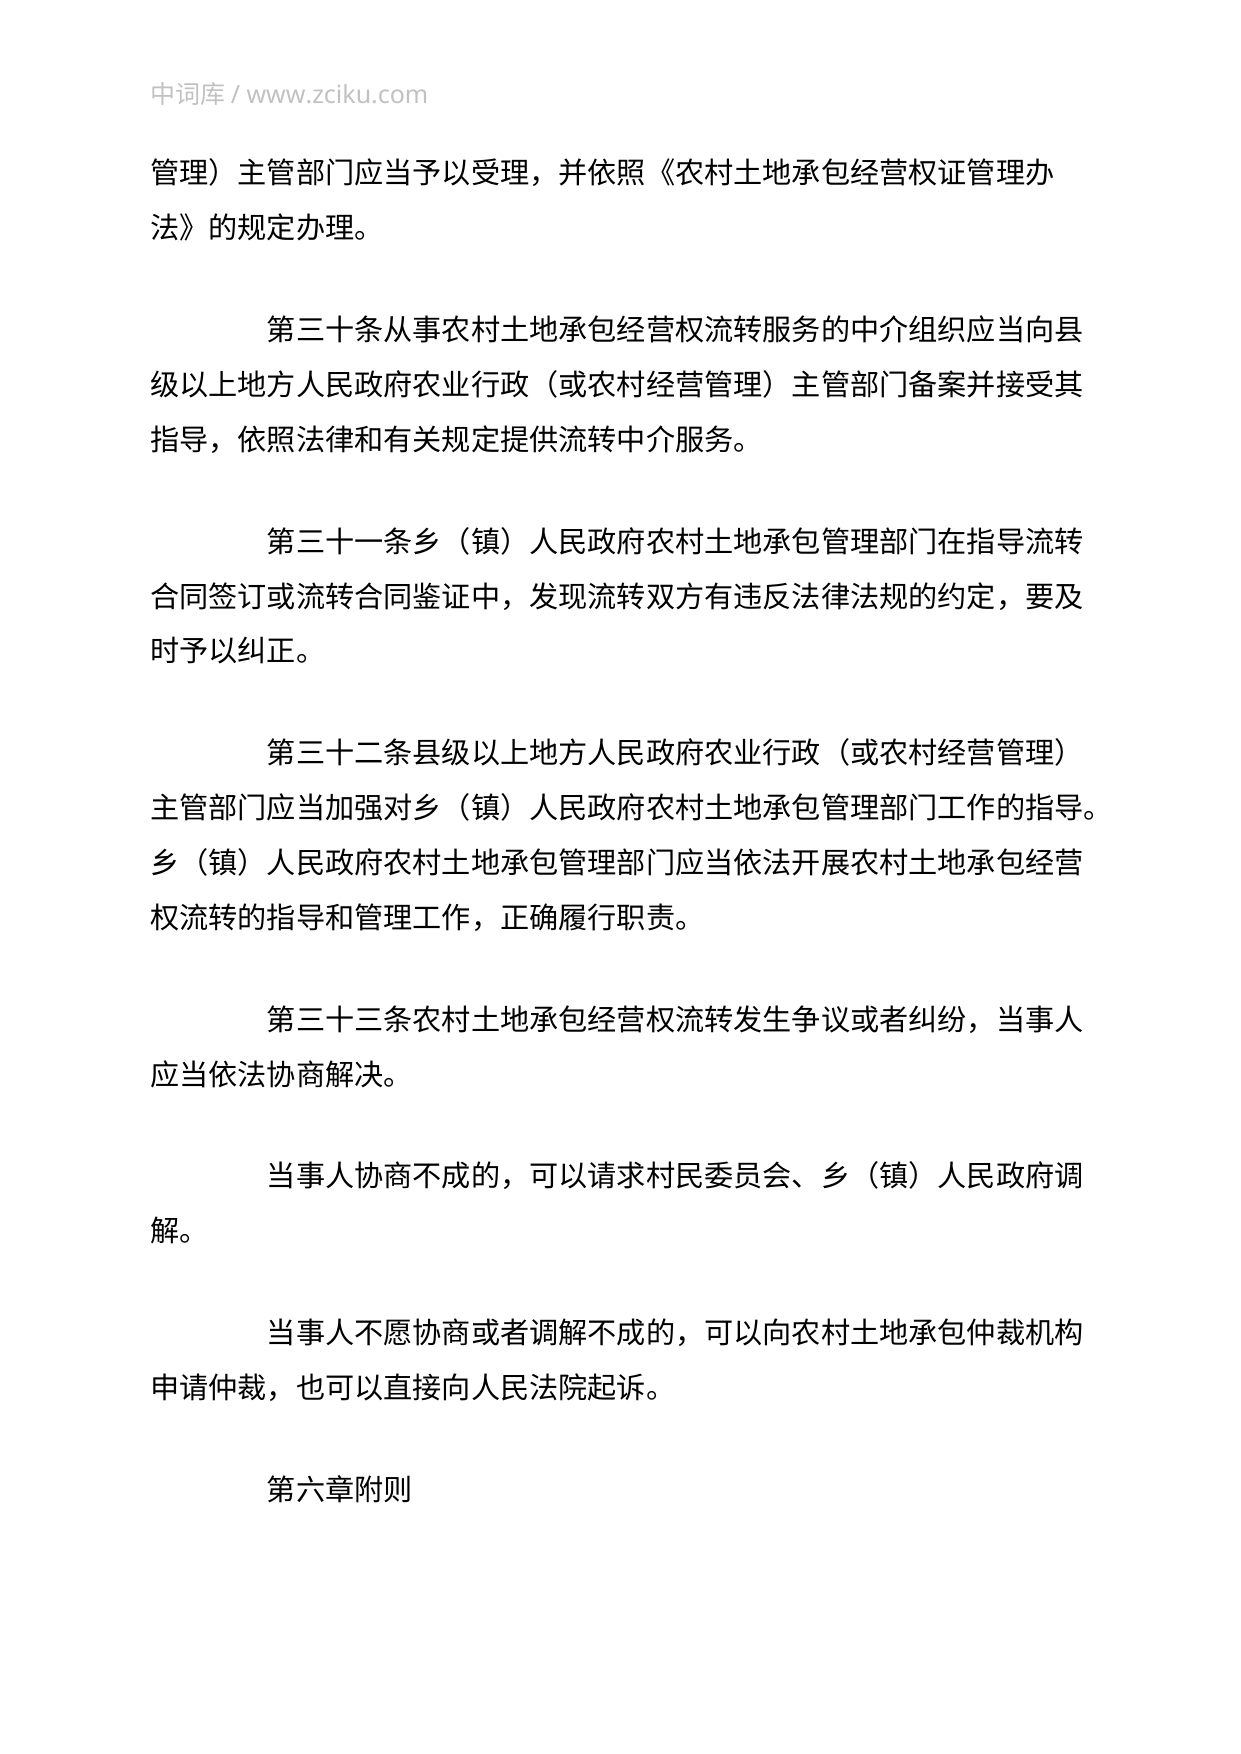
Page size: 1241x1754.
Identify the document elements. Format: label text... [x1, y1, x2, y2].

text 当事人不愿协商或者调解不成的，可以向农村土地承包仲裁机构申请仲裁，也可以直接向人民法院起诉。 [150, 1309, 1090, 1407]
text 第三十二条县级以上地方人民政府农业行政（或农村经营管理）主管部门应当加强对乡（镇）人民政府农村土地承包管理部门工作的指导。乡（镇）人民政府农村土地承包管理部门应当依法开展农村土地承包经营权流转的指导和管理工作，正确履行职责。 [150, 730, 1090, 937]
text 当事人协商不成的，可以请求村民委员会、乡（镇）人民政府调解。 [150, 1153, 1090, 1250]
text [150, 150, 1090, 247]
text 第三十条从事农村土地承包经营权流转服务的中介组织应当向县级以上地方人民政府农业行政（或农村经营管理）主管部门备案并接受其指导，依照法律和有关规定提供流转中介服务。 [150, 307, 1090, 459]
text 第六章附则 [150, 1466, 1090, 1508]
text 第三十三条农村土地承包经营权流转发生争议或者纠纷，当事人应当依法协商解决。 [150, 996, 1090, 1093]
text 第三十一条乡（镇）人民政府农村土地承包管理部门在指导流转合同签订或流转合同鉴证中，发现流转双方有违反法律法规的约定，要及时予以纠正。 [150, 518, 1090, 670]
